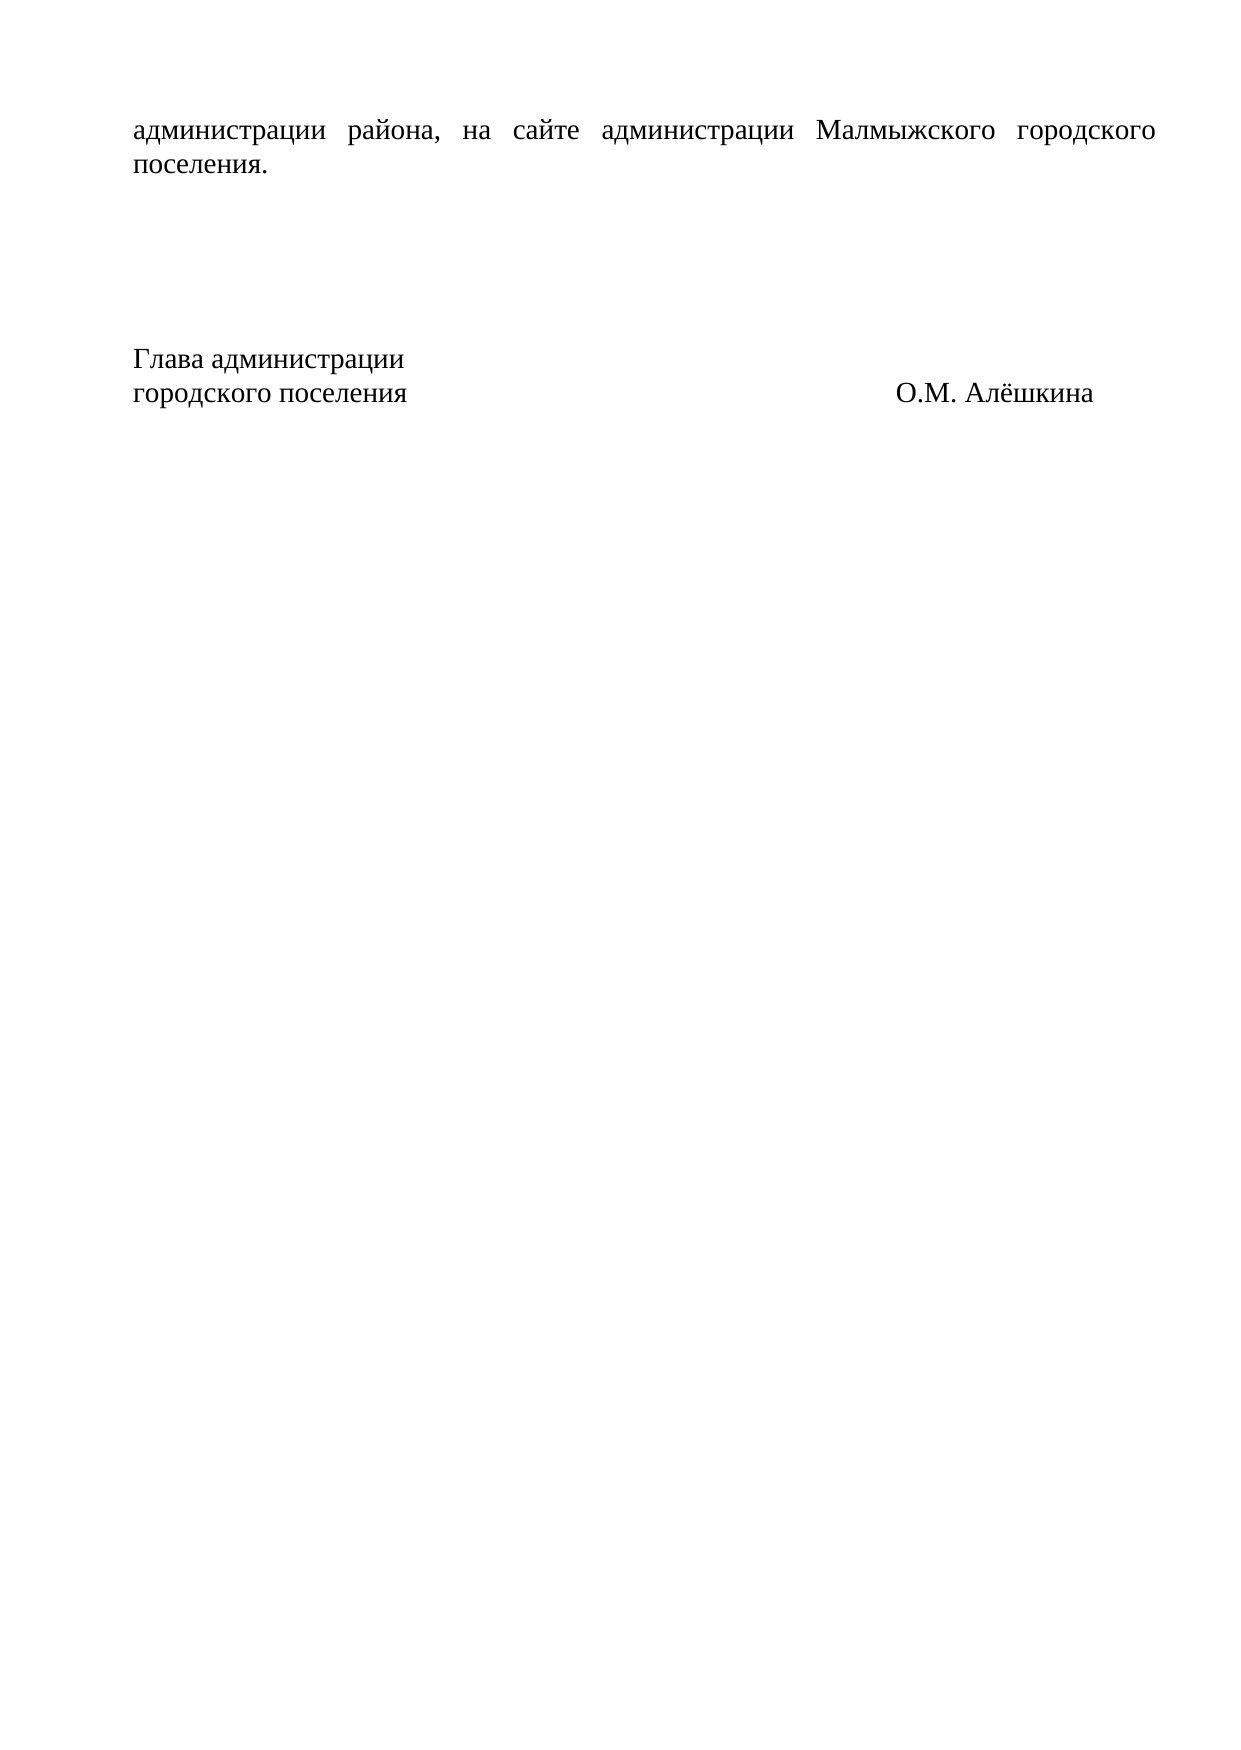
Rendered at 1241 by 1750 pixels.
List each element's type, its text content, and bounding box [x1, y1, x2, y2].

text городского поселения О.М. Алёшкина [133, 375, 1157, 409]
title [133, 112, 1157, 179]
text Глава администрации [133, 342, 1157, 375]
